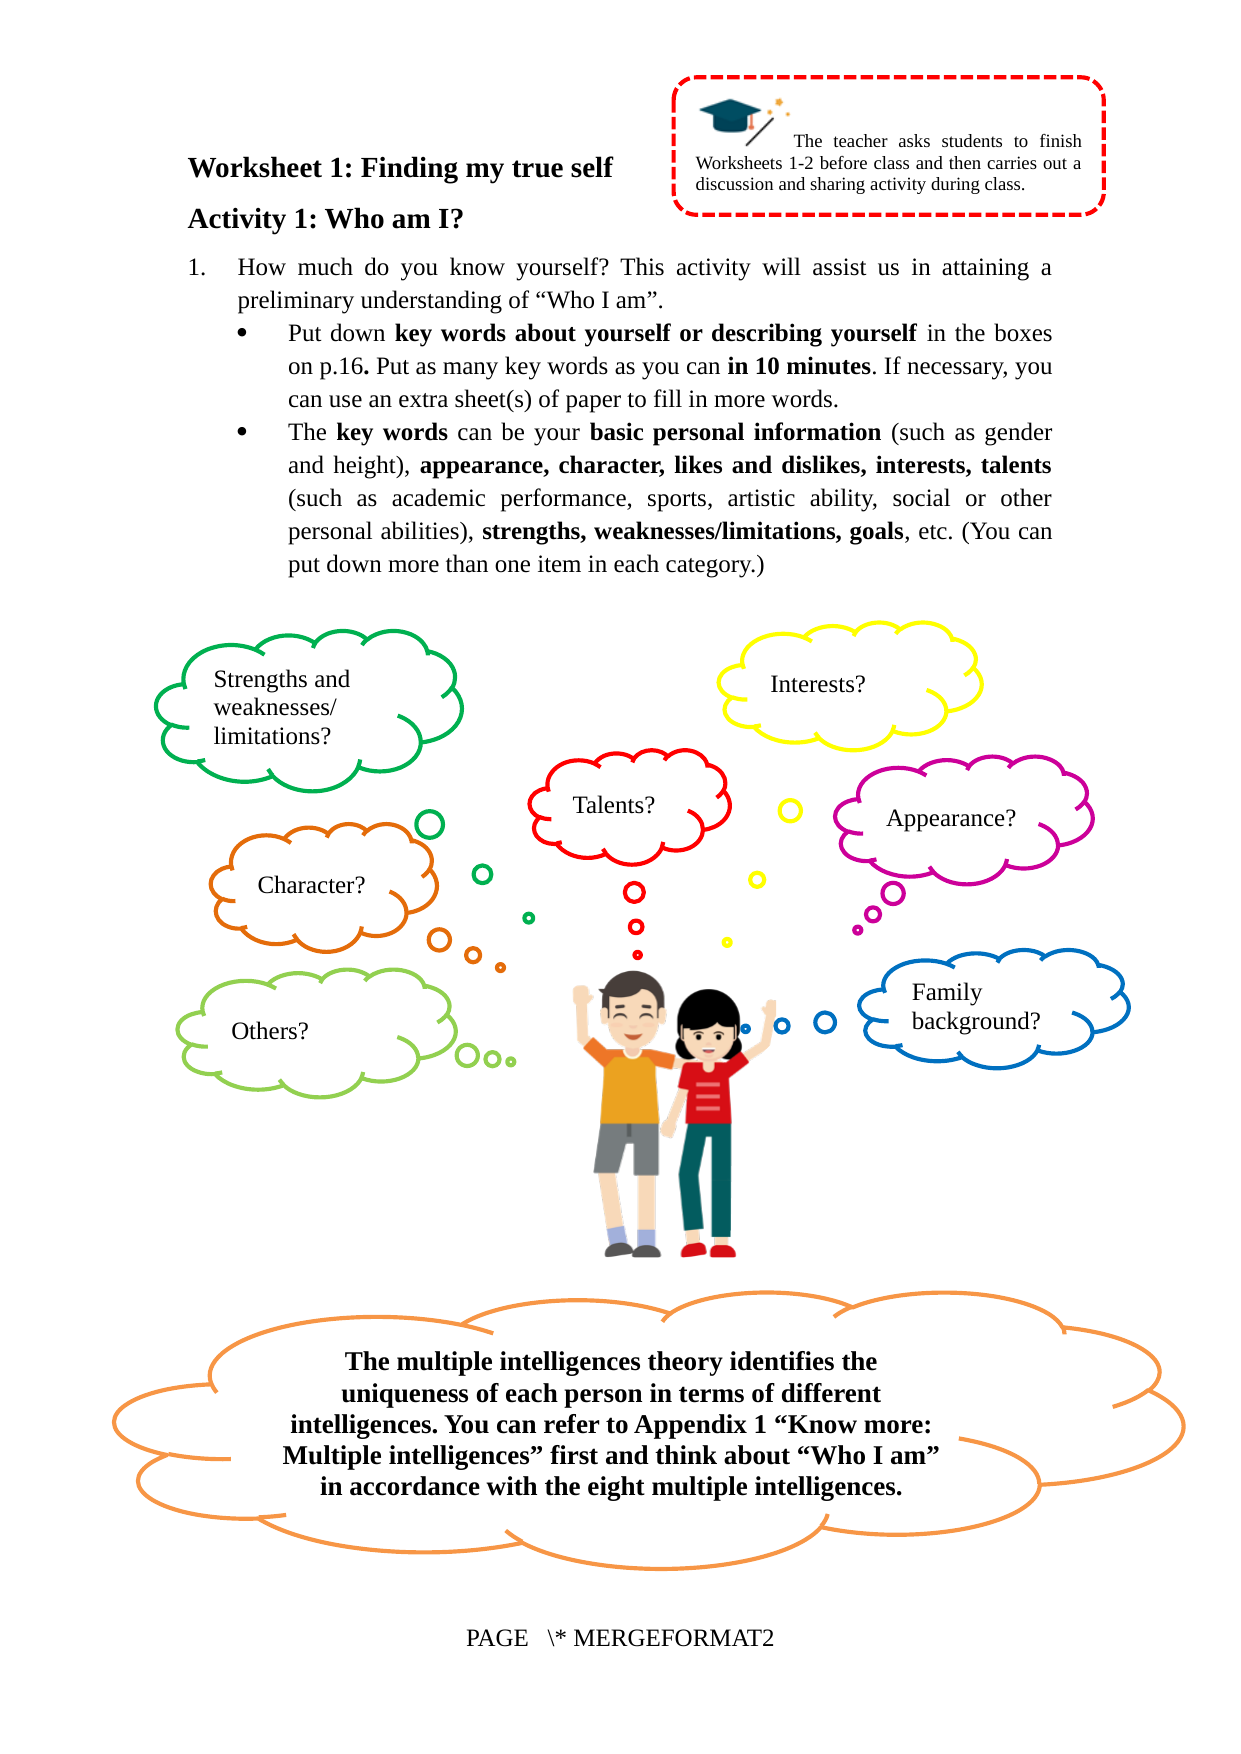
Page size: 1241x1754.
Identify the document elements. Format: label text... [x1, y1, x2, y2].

text Worksheet 1: Finding my true self [187, 150, 673, 183]
list How much do you know yourself? This activity will assist us in attaining a preliminary understanding of “Who I am”. [187, 252, 1053, 314]
picture [567, 965, 776, 1256]
list The key words can be your basic personal information (such as gender and height), appearance, character, likes and dislikes, interests, talents (such as academic performance, sports, artistic ability, social or other personal abilities), strengths, weaknesses/limitations, goals, etc. (You can put down more than one item in each category.) [238, 417, 1053, 578]
list Put down key words about yourself or describing yourself in the boxes on p.16. Put as many key words as you can in 10 minutes. If necessary, you can use an extra sheet(s) of paper to fill in more words. [238, 318, 1053, 413]
text Activity 1: Who am I? [187, 201, 1053, 234]
